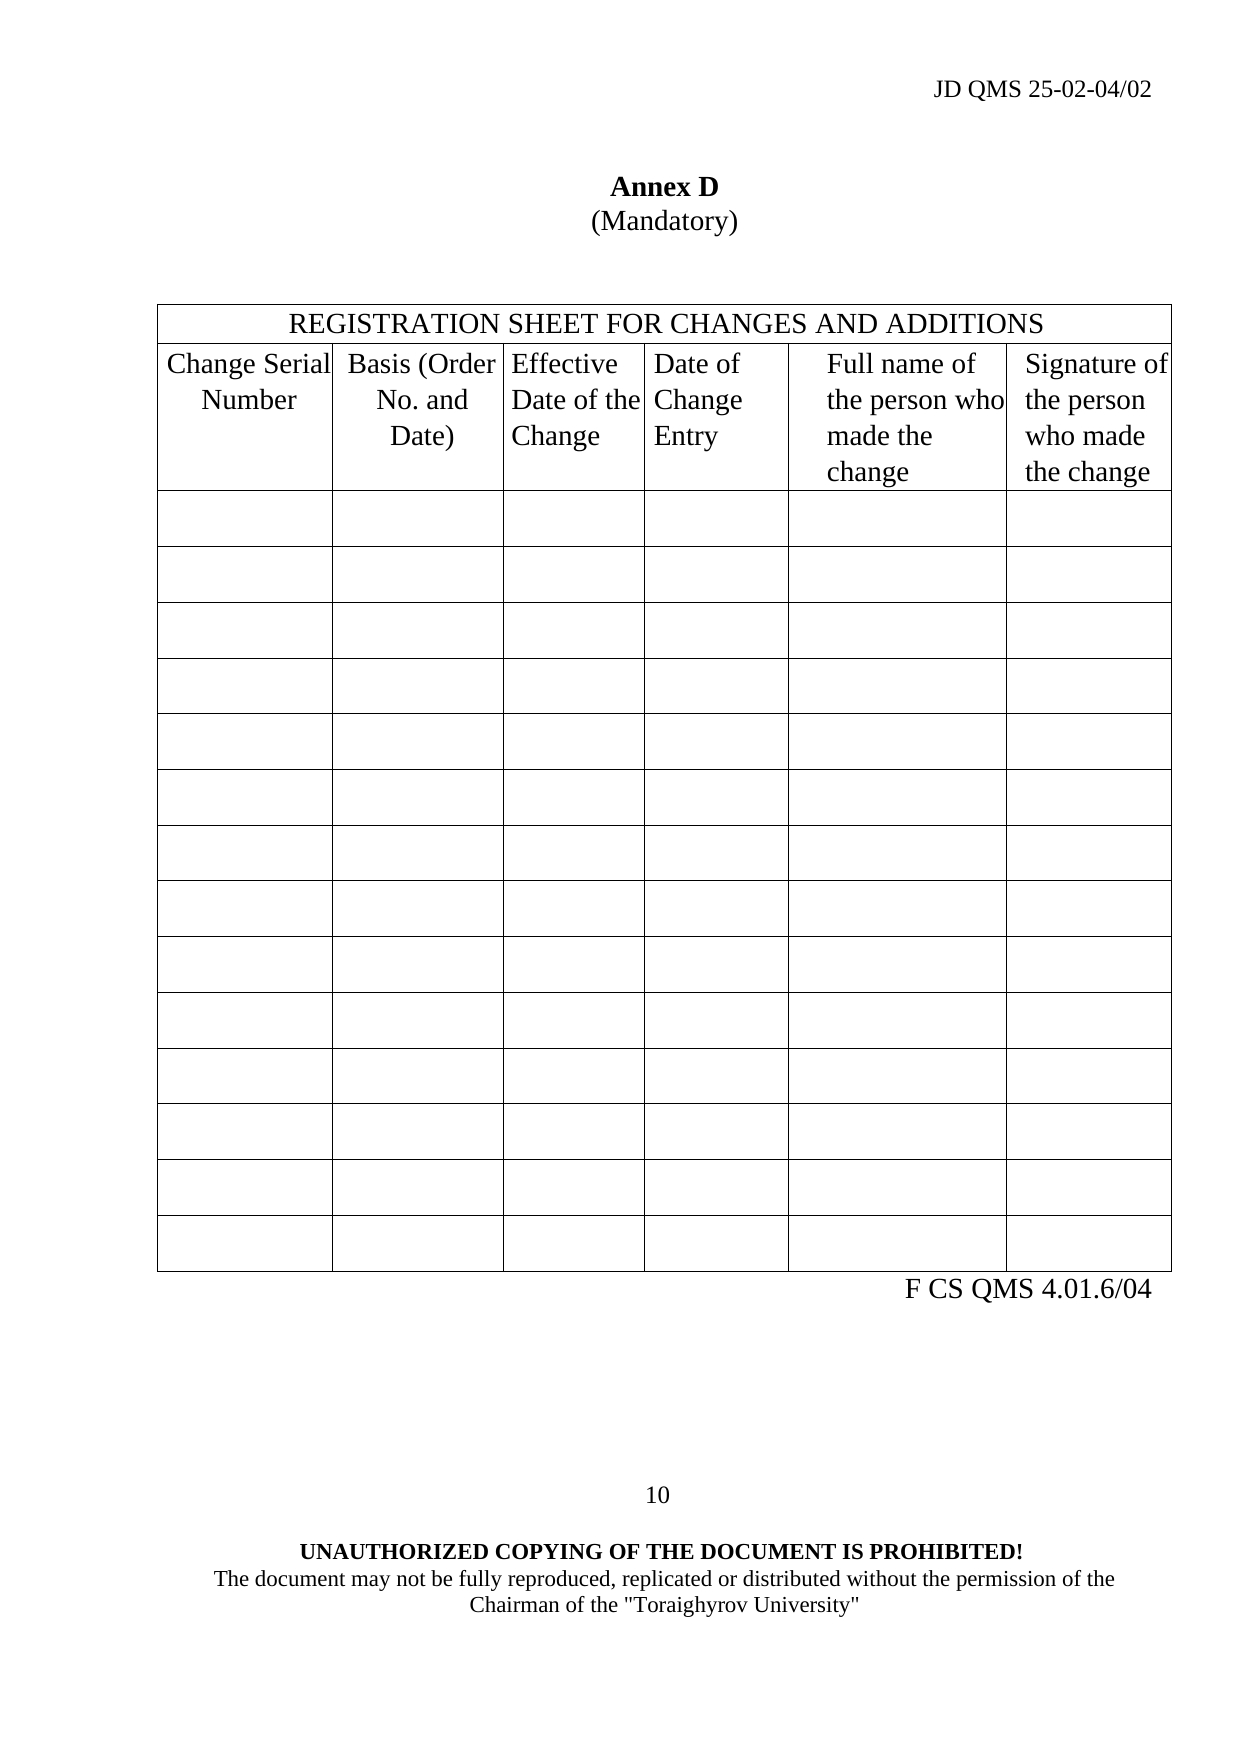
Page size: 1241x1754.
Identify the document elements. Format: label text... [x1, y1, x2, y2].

table_cell [504, 1216, 644, 1271]
table_cell [333, 659, 503, 713]
table_cell [158, 659, 332, 713]
table_cell [1007, 1104, 1171, 1159]
table_cell [504, 491, 644, 546]
table_cell [1007, 993, 1171, 1048]
table_cell [333, 547, 503, 602]
table_cell Basis (Order No. and Date) [333, 344, 503, 490]
table_cell [504, 993, 644, 1048]
table_cell [789, 881, 1006, 936]
text F CS QMS 4.01.6/04 [177, 1272, 1152, 1304]
table_cell [333, 826, 503, 880]
table_cell [504, 1049, 644, 1103]
table_cell [158, 603, 332, 657]
table_cell [158, 1049, 332, 1103]
table_cell [333, 993, 503, 1048]
table_cell [504, 770, 644, 825]
table_cell [158, 1104, 332, 1159]
table_cell [789, 1104, 1006, 1159]
table_cell [645, 1216, 788, 1271]
table_cell Signature of the person who made the change [1007, 344, 1171, 490]
table_cell [645, 881, 788, 936]
table_cell [158, 1216, 332, 1271]
table_cell [1007, 714, 1171, 769]
table_cell [789, 1049, 1006, 1103]
table_cell [645, 603, 788, 657]
table_cell [789, 603, 1006, 657]
text Annex D [177, 169, 1152, 203]
table_cell [1007, 1160, 1171, 1215]
table_cell [789, 993, 1006, 1048]
table_cell [789, 826, 1006, 880]
table_cell [504, 826, 644, 880]
table_cell [158, 491, 332, 546]
table_cell [789, 547, 1006, 602]
table_cell [1007, 491, 1171, 546]
table_cell [504, 659, 644, 713]
table_cell [333, 1216, 503, 1271]
table_cell Date of Change Entry [645, 344, 788, 490]
table_cell [333, 1104, 503, 1159]
table_cell [645, 547, 788, 602]
table_cell [789, 659, 1006, 713]
table_cell [504, 937, 644, 992]
table_header REGISTRATION SHEET FOR CHANGES AND ADDITIONS [158, 305, 1171, 343]
table_cell [158, 993, 332, 1048]
table_cell [789, 937, 1006, 992]
table_cell [158, 714, 332, 769]
table_cell [158, 547, 332, 602]
table_cell [789, 770, 1006, 825]
table_cell [645, 491, 788, 546]
table_cell [1007, 547, 1171, 602]
table_cell [645, 937, 788, 992]
table_cell [158, 770, 332, 825]
table_cell [333, 1160, 503, 1215]
table_cell [333, 770, 503, 825]
table_cell [645, 993, 788, 1048]
table_cell [158, 1160, 332, 1215]
table_cell [504, 603, 644, 657]
table_cell [645, 770, 788, 825]
table_cell [1007, 1216, 1171, 1271]
table_cell [789, 1216, 1006, 1271]
table_cell [333, 603, 503, 657]
table_cell [504, 1104, 644, 1159]
table_cell [333, 491, 503, 546]
table_cell [1007, 937, 1171, 992]
table_cell [333, 714, 503, 769]
table_cell [645, 1049, 788, 1103]
table_cell [158, 826, 332, 880]
table_cell [333, 937, 503, 992]
table_cell [645, 1104, 788, 1159]
table_cell Change Serial Number [158, 344, 332, 490]
table_cell [1007, 826, 1171, 880]
table_cell [504, 547, 644, 602]
table_cell [504, 714, 644, 769]
table_cell [333, 881, 503, 936]
table_cell [1007, 881, 1171, 936]
table_cell [504, 881, 644, 936]
table_cell [789, 714, 1006, 769]
table_cell [645, 826, 788, 880]
table_cell [504, 1160, 644, 1215]
table_cell Effective Date of the Change [504, 344, 644, 490]
table_cell [645, 714, 788, 769]
table_cell [158, 881, 332, 936]
table_cell [158, 937, 332, 992]
table_cell [645, 1160, 788, 1215]
table_cell [1007, 659, 1171, 713]
table_cell [1007, 770, 1171, 825]
table_cell Full name of the person who made the change [789, 344, 1006, 490]
text (Mandatory) [177, 203, 1152, 237]
table_cell [1007, 1049, 1171, 1103]
table_cell [645, 659, 788, 713]
table_cell [333, 1049, 503, 1103]
table_cell [789, 491, 1006, 546]
table_cell [789, 1160, 1006, 1215]
table_cell [1007, 603, 1171, 657]
